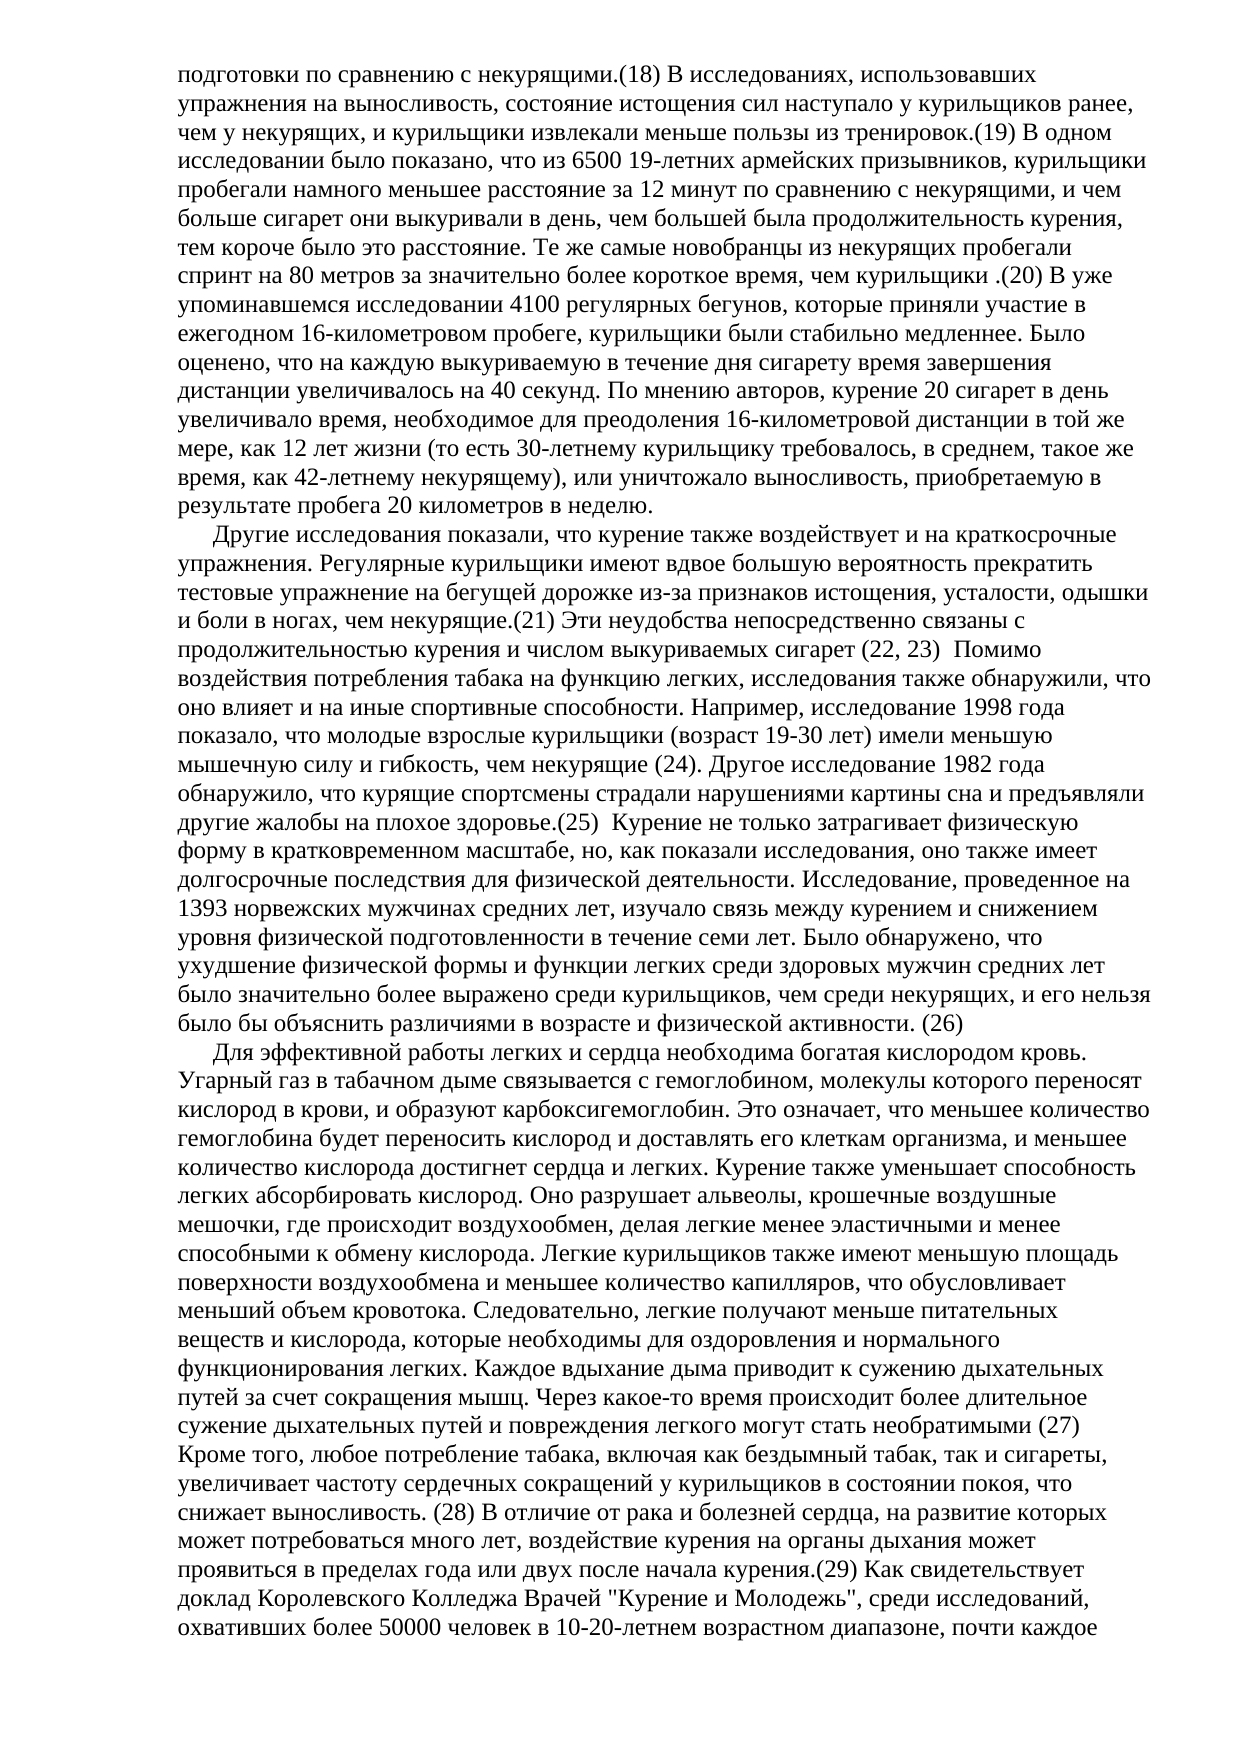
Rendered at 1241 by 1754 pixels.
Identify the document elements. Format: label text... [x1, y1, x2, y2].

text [177, 59, 1152, 519]
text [177, 1037, 1152, 1640]
text Другие исследования показали, что курение также воздействует и на краткосрочные упражнения. Регулярные курильщики имеют вдвое большую вероятность прекратить тестовые упражнение на бегущей дорожке из-за признаков истощения, усталости, одышки и боли в ногах, чем некурящие.(21) Эти неудобства непосредственно связаны с продолжительностью курения и числом выкуриваемых сигарет (22, 23) Помимо воздействия потребления табака на функцию легких, исследования также обнаружили, что оно влияет и на иные спортивные способности. Например, исследование 1998 года показало, что молодые взрослые курильщики (возраст 19-30 лет) имели меньшую мышечную силу и гибкость, чем некурящие (24). Другое исследование 1982 года обнаружило, что курящие спортсмены страдали нарушениями картины сна и предъявляли другие жалобы на плохое здоровье.(25) Курение не только затрагивает физическую форму в кратковременном масштабе, но, как показали исследования, оно также имеет долгосрочные последствия для физической деятельности. Исследование, проведенное на 1393 норвежских мужчинах средних лет, изучало связь между курением и снижением уровня физической подготовленности в течение семи лет. Было обнаружено, что ухудшение физической формы и функции легких среди здоровых мужчин средних лет было значительно более выражено среди курильщиков, чем среди некурящих, и его нельзя было бы объяснить различиями в возрасте и физической активности. (26) [177, 519, 1152, 1037]
